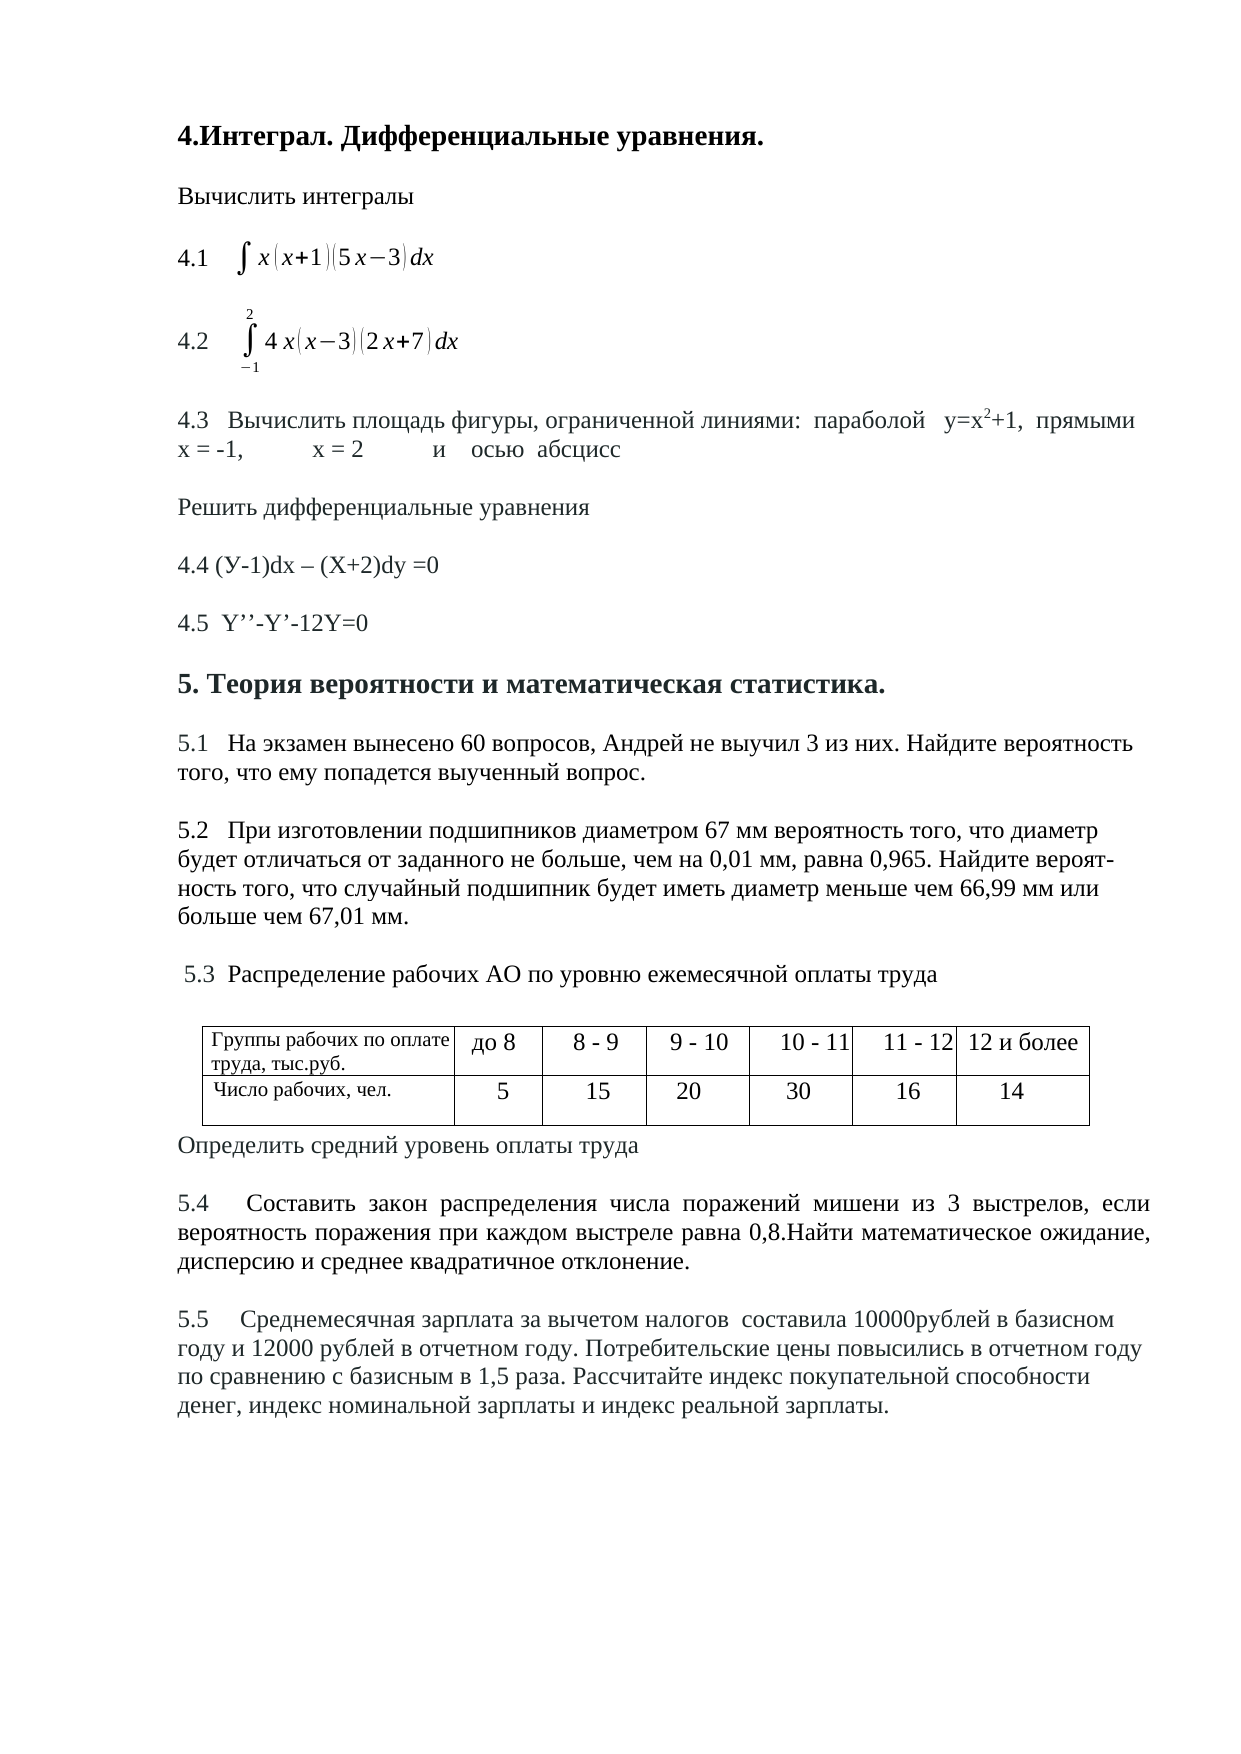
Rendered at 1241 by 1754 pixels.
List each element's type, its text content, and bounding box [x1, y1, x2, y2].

text 4.Интеграл. Дифференциальные уравнения. [177, 118, 1152, 152]
text 4.4 (У-1)dx – (X+2)dу =0 [177, 550, 1152, 579]
table_cell 15 [543, 1076, 646, 1124]
text 5.2 При изготовлении подшипников диаметром 67 мм вероятность того, что диаметр будет отличаться от заданного не больше, чем на 0,01 мм, равна 0,965. Найдите вероятность того, что случайный подшипник будет иметь диаметр меньше чем 66,99 мм или больше чем 67,01 мм. [409, 815, 1152, 930]
table_header 12 и более [957, 1027, 1089, 1075]
table_header до 8 [455, 1027, 542, 1075]
text Определить средний уровень оплаты труда [177, 1131, 1152, 1159]
table_cell 5 [455, 1076, 542, 1124]
table_cell 14 [957, 1076, 1089, 1124]
table_cell Число рабочих, чел. [203, 1076, 454, 1124]
text 5.3 Распределение рабочих АО по уровню ежемесячной оплаты труда [177, 959, 1190, 988]
text 5.1 На экзамен вынесено 60 вопросов, Андрей не выучил 3 из них. Найдите вероятность того, что ему попадется выученный вопрос. [177, 728, 1152, 786]
text 4.2 [177, 306, 1152, 376]
text 5. Теория вероятности и математическая статистика. [177, 666, 1152, 699]
text 4.1 [177, 239, 1152, 276]
text 4.5 Y’’-Y’-12Y=0 [177, 608, 1152, 637]
table_cell 20 [647, 1076, 749, 1124]
table_header Группы рабочих по оплате труда, тыс.руб. [203, 1027, 454, 1075]
table_header 9 - 10 [647, 1027, 749, 1075]
table_header 10 - 11 [750, 1027, 852, 1075]
table_cell 16 [853, 1076, 956, 1124]
text 5.4 Составить закон распределения числа поражений мишени из 3 выстрелов, если вероятность поражения при каждом выстреле равна 0,8.Найти математическое ожидание, дисперсию и среднее квадратичное отклонение. [177, 1188, 1152, 1275]
text 5.5 Среднемесячная зарплата за вычетом налогов составила 10000рублей в базисном году и 12000 рублей в отчетном году. Потребительские цены повысились в отчетном году по сравнению с базисным в 1,5 раза. Рассчитайте индекс покупательной способности денег, индекс номинальной зарплаты и индекс реальной зарплаты. [177, 1304, 1152, 1419]
text Вычислить интегралы [177, 181, 1152, 209]
table_header 8 - 9 [543, 1027, 646, 1075]
table_header 11 - 12 [853, 1027, 956, 1075]
table_cell 30 [750, 1076, 852, 1124]
text 4.3 Вычислить площадь фигуры, ограниченной линиями: параболой у=х2+1, прямыми х = -1, х = 2 и осью абсцисс [177, 405, 1152, 463]
text Решить дифференциальные уравнения [177, 492, 1152, 521]
